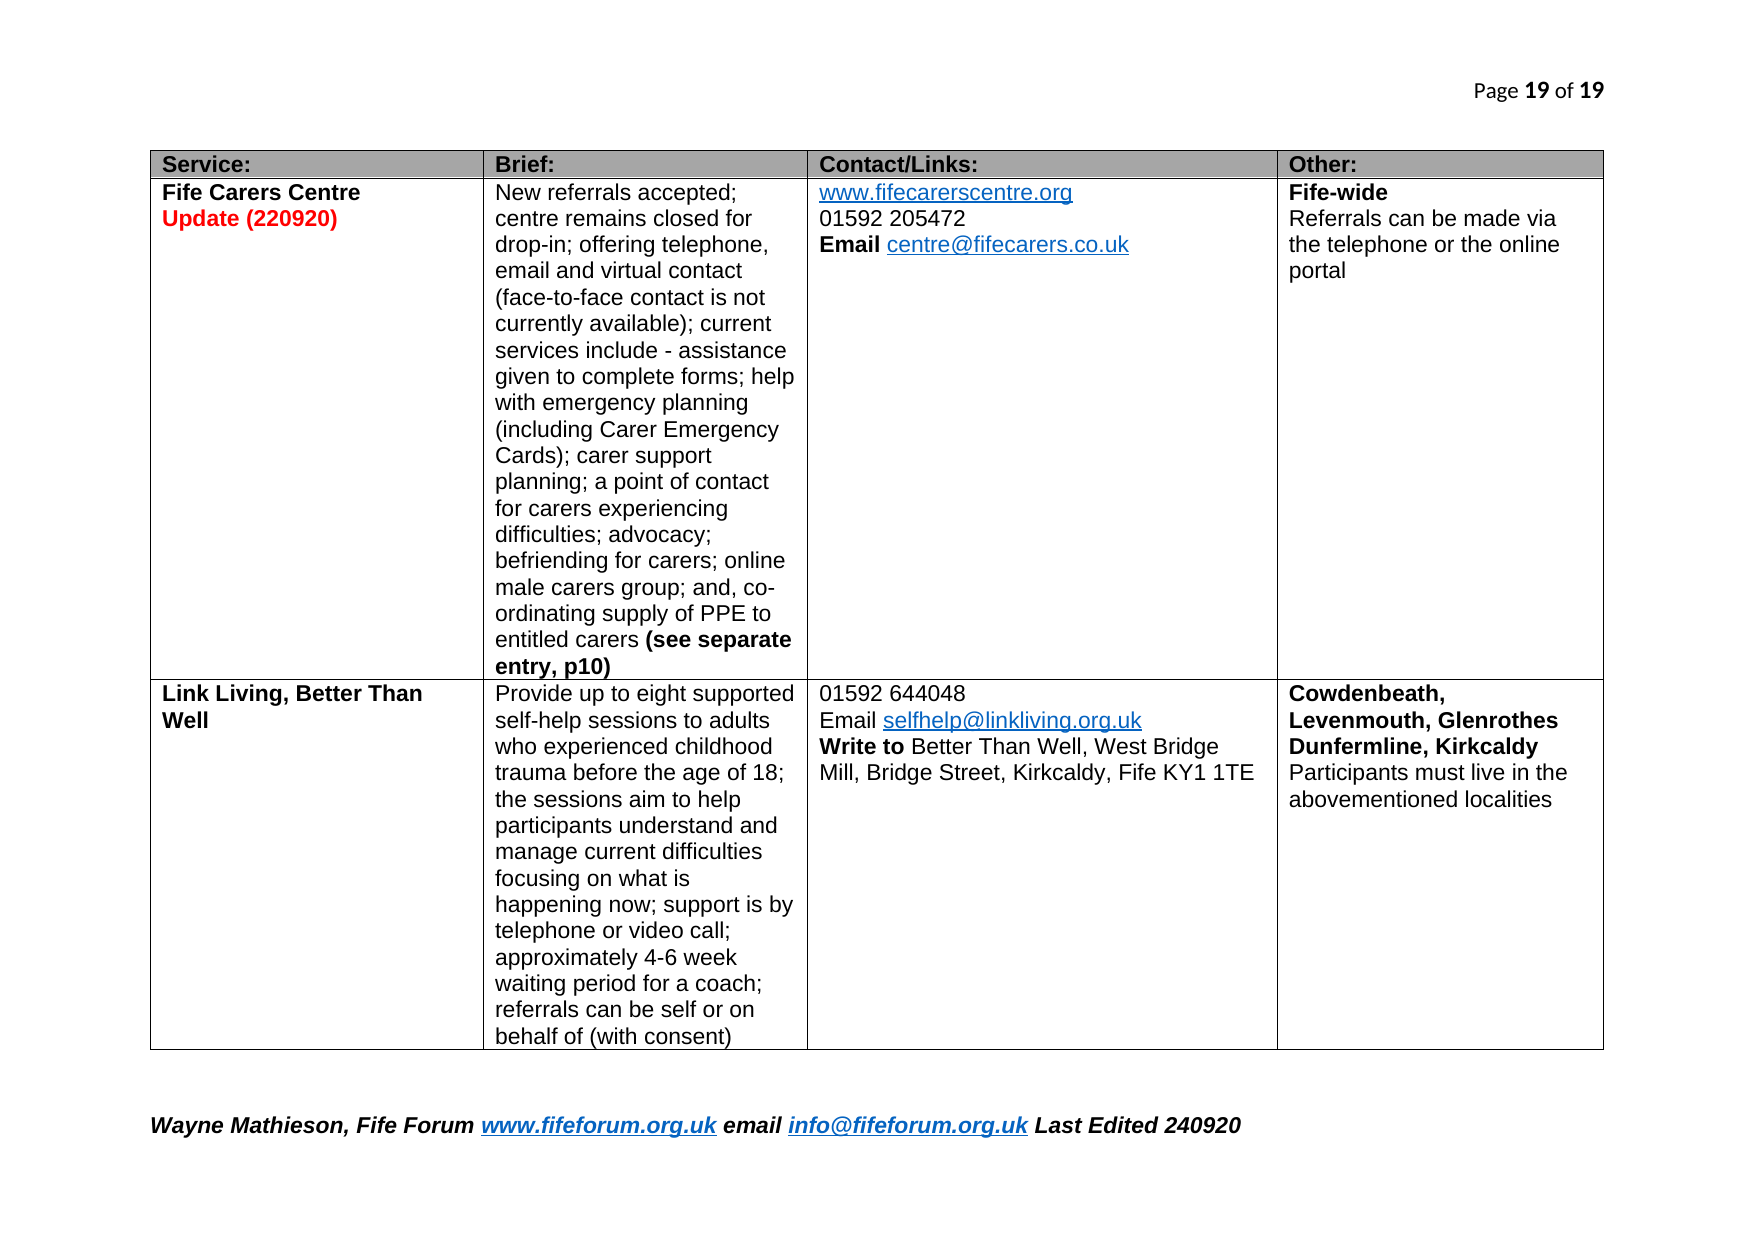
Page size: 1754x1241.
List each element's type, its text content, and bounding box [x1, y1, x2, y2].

table_cell Service: [151, 151, 483, 177]
table_cell www.fifecarerscentre.org 01592 205472 Email centre@fifecarers.co.uk [808, 179, 1277, 679]
table_cell Fife Carers Centre Update (220920) [151, 179, 483, 679]
table_cell Provide up to eight supported self-help sessions to adults who experienced childhood trauma before the age of 18; the sessions aim to help participants understand and manage current difficulties focusing on what is happening now; support is by telephone or video call; approximately 4-6 week waiting period for a coach; referrals can be self or on behalf of (with consent) [484, 680, 807, 1049]
table_cell 01592 644048 Email selfhelp@linkliving.org.uk Write to Better Than Well, West Bridge Mill, Bridge Street, Kirkcaldy, Fife KY1 1TE [808, 680, 1277, 1049]
table_cell Cowdenbeath, Levenmouth, Glenrothes Dunfermline, Kirkcaldy Participants must live in the abovementioned localities [1278, 680, 1603, 1049]
table_cell New referrals accepted; centre remains closed for drop-in; offering telephone, email and virtual contact (face-to-face contact is not currently available); current services include - assistance given to complete forms; help with emergency planning (including Carer Emergency Cards); carer support planning; a point of contact for carers experiencing difficulties; advocacy; befriending for carers; online male carers group; and, co-ordinating supply of PPE to entitled carers (see separate entry, p10) [484, 179, 807, 679]
table_cell Link Living, Better Than Well [151, 680, 483, 1049]
table_cell Brief: [484, 151, 807, 177]
table_cell Fife-wide Referrals can be made via the telephone or the online portal [1278, 179, 1603, 679]
table_cell Contact/Links: [808, 151, 1277, 177]
table_cell Other: [1278, 151, 1603, 177]
